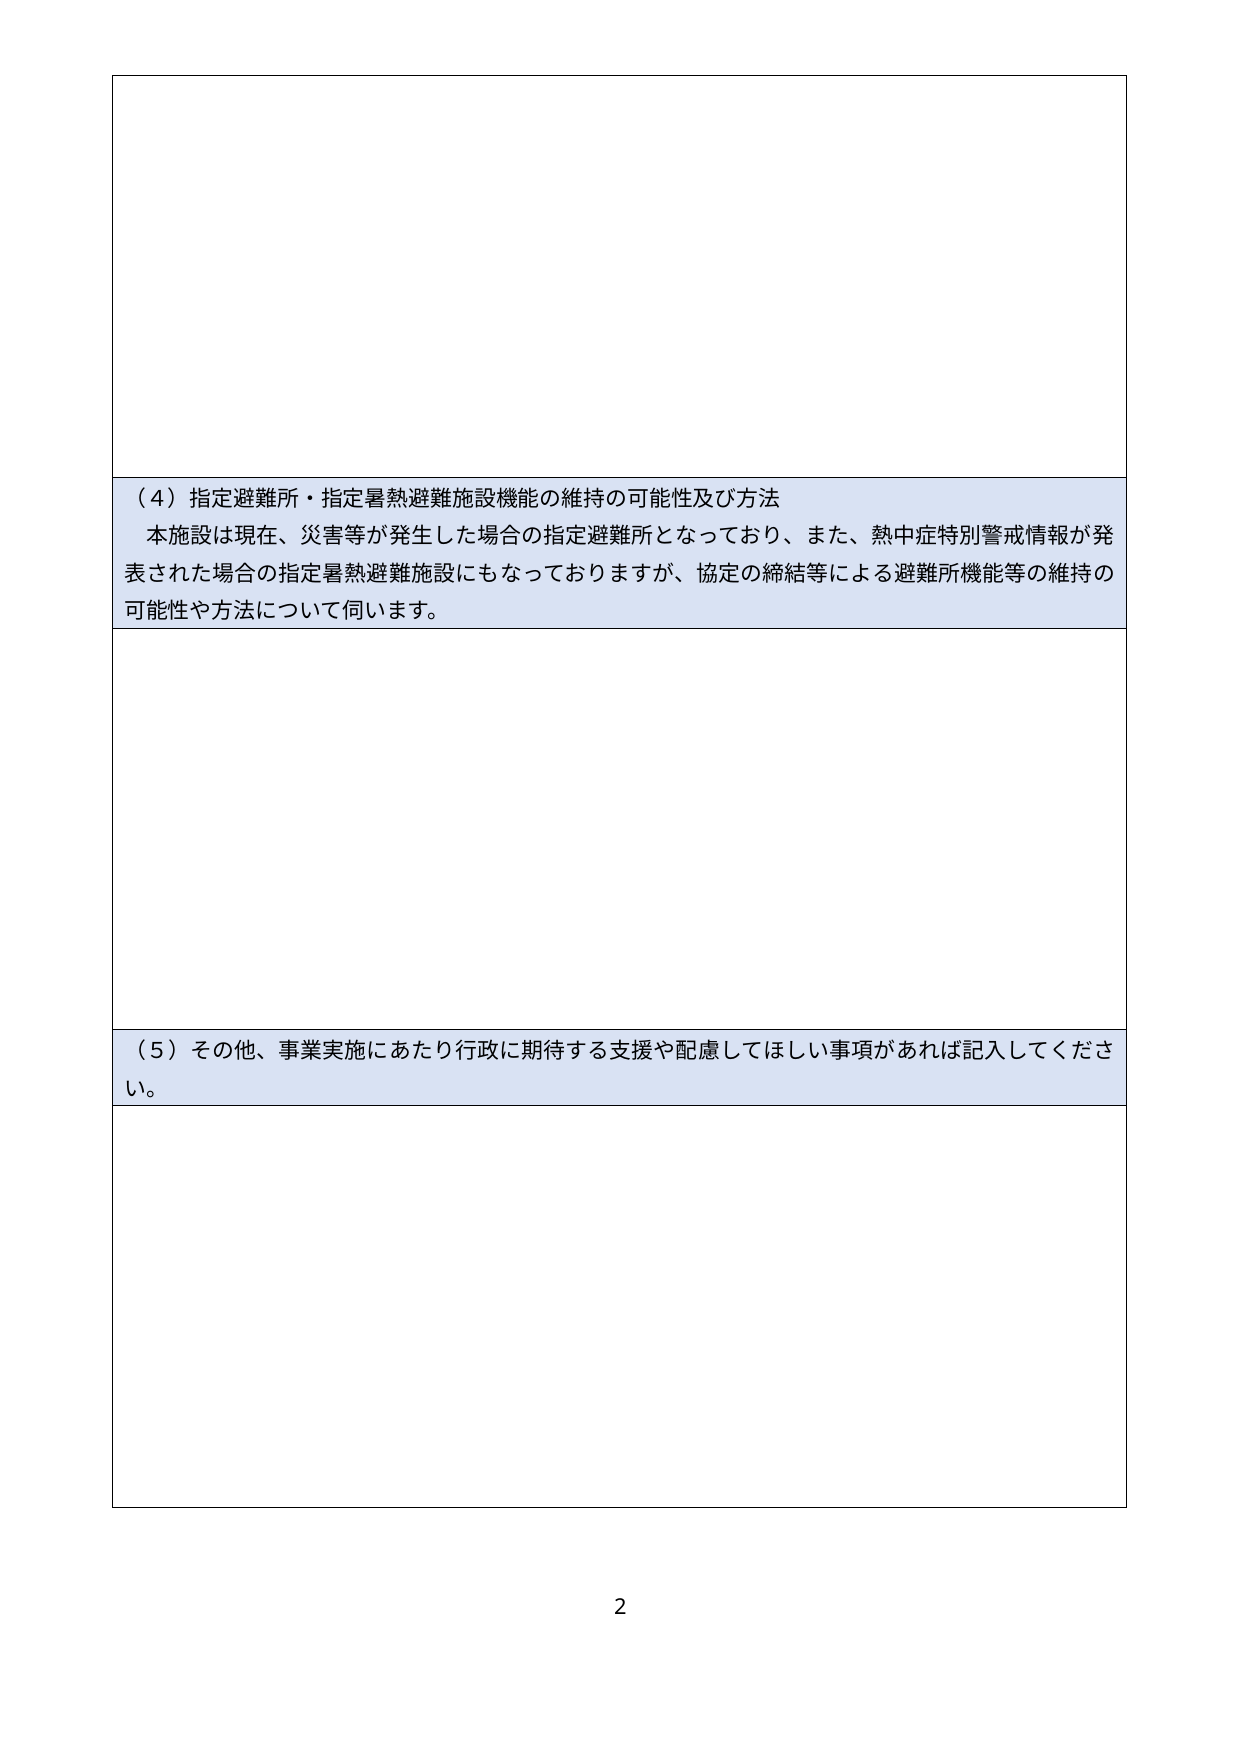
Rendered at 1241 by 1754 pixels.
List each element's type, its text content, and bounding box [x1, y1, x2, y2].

table_cell [113, 629, 1126, 1029]
table_cell [113, 1106, 1126, 1507]
table_cell [113, 76, 1126, 477]
table_cell （４）指定避難所・指定暑熱避難施設機能の維持の可能性及び方法 本施設は現在、災害等が発生した場合の指定避難所となっており、また、熱中症特別警戒情報が発表された場合の指定暑熱避難施設にもなっておりますが、協定の締結等による避難所機能等の維持の可能性や方法について伺います。 [113, 478, 1126, 628]
table_cell （５）その他、事業実施にあたり行政に期待する支援や配慮してほしい事項があれば記入してください。 [113, 1030, 1126, 1105]
